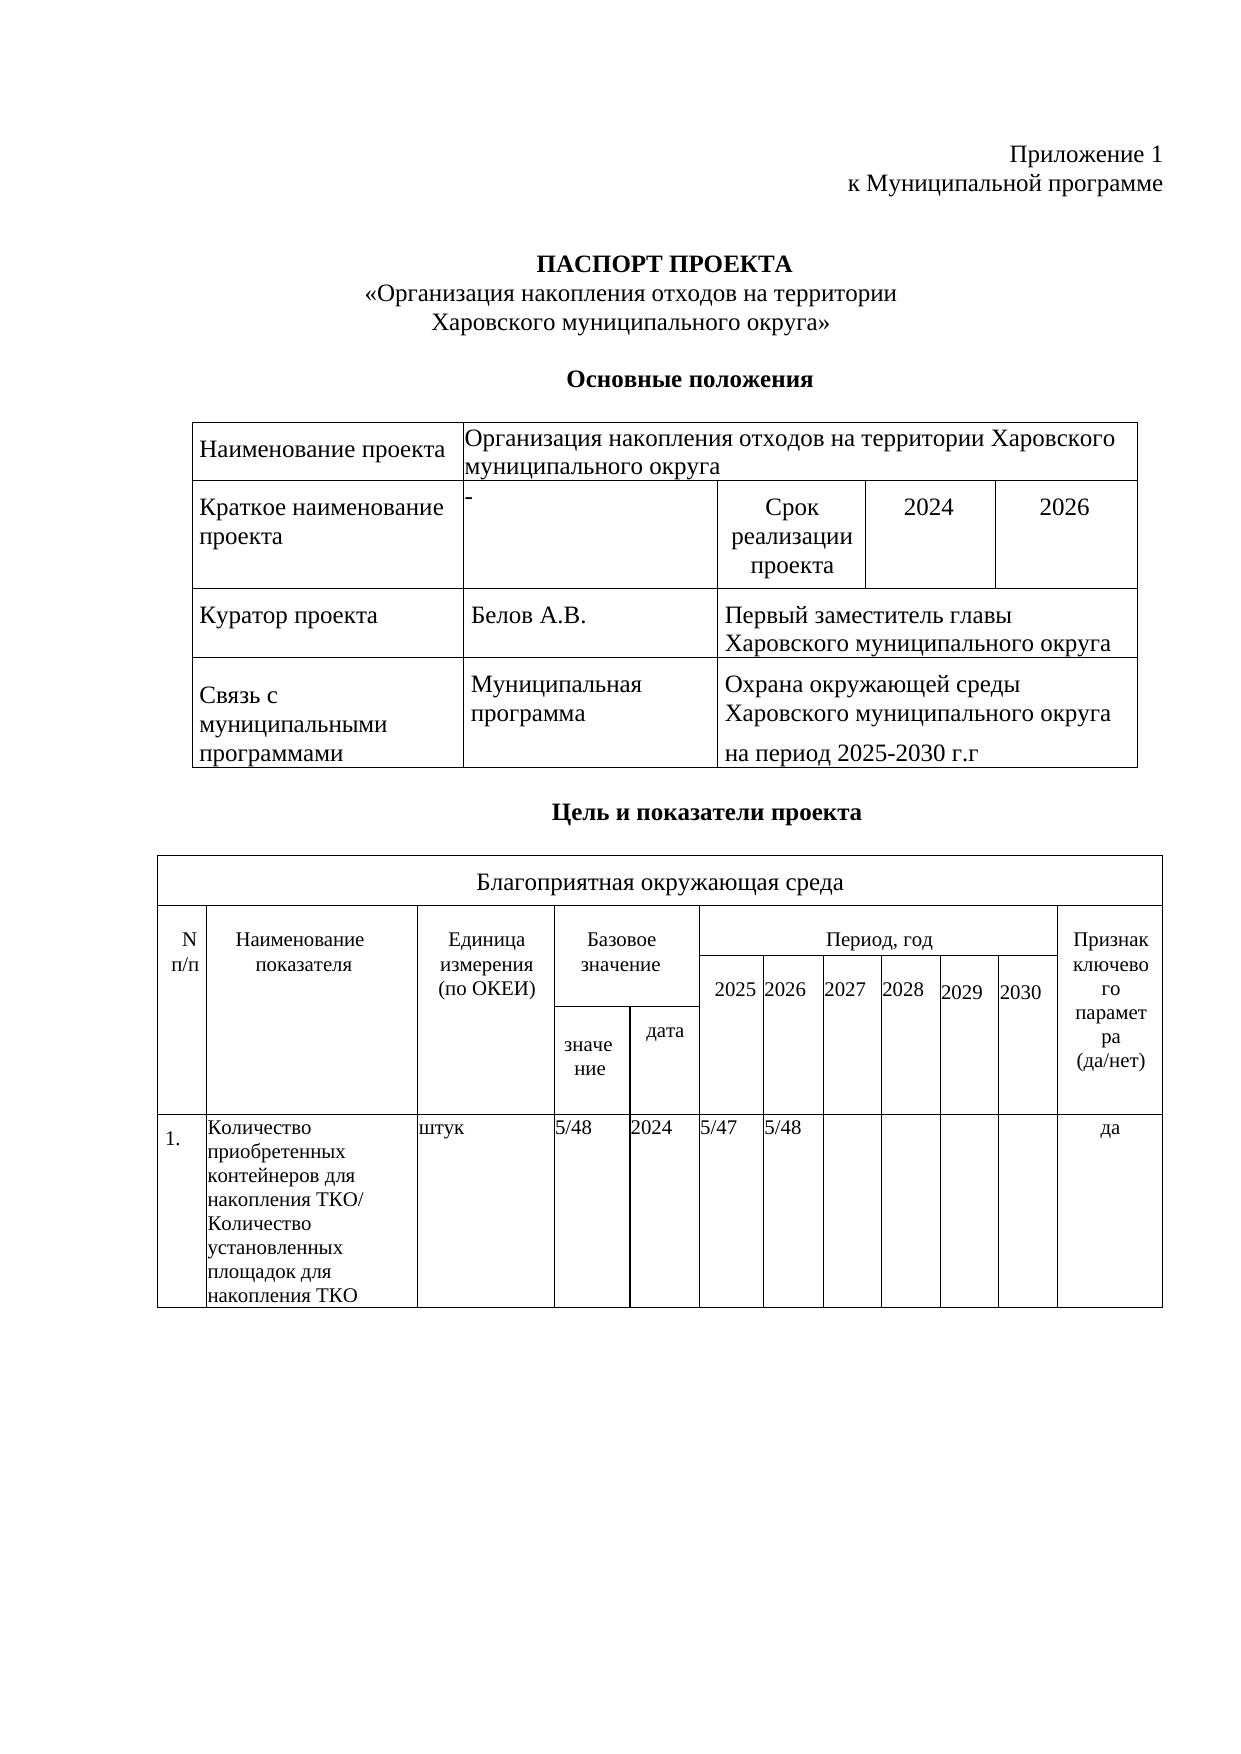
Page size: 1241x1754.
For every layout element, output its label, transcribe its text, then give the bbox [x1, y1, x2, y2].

text Приложение 1 [158, 139, 1163, 168]
table_cell 2027 [824, 956, 881, 1114]
table_cell Белов А.В. [464, 589, 717, 657]
table_cell [941, 1115, 998, 1307]
table_cell 5/48 [555, 1115, 629, 1307]
table_header Благоприятная окружающая среда [158, 856, 1162, 904]
table_cell штук [418, 1115, 554, 1307]
table_cell Связь с муниципальными программами [193, 658, 463, 767]
table_cell 2024 [866, 481, 995, 588]
table_cell Период, год [700, 906, 1057, 954]
table_cell [824, 1115, 881, 1307]
table_header Наименование проекта [193, 423, 463, 480]
table_cell 2025 [700, 956, 763, 1114]
table_cell Срок реализации проекта [718, 481, 865, 588]
text Цель и показатели проекта [552, 797, 1163, 826]
text к Муниципальной программе [158, 168, 1163, 197]
table_cell Охрана окружающей среды Харовского муниципального округа на период 2025-2030 г.г [718, 658, 1137, 767]
table_cell 5/48 [764, 1115, 823, 1307]
table_cell Базовое значение [555, 906, 699, 1006]
table_cell Единица измерения (по ОКЕИ) [418, 906, 554, 1114]
table_cell значе ние [555, 1007, 629, 1114]
text ПАСПОРТ ПРОЕКТА [453, 221, 876, 278]
table_cell 2030 [999, 956, 1057, 1114]
table_cell да [1058, 1115, 1162, 1307]
table_cell 2026 [996, 481, 1137, 588]
text Основные положения [566, 364, 1163, 393]
table_cell Муниципальная программа [464, 658, 717, 767]
text «Организация накопления отходов на территории Харовского муниципального округа» [336, 278, 926, 336]
table_cell Наименование показателя [207, 906, 417, 1114]
table_cell 2028 [882, 956, 940, 1114]
table_cell дата [631, 1007, 699, 1114]
table_cell N п/п [158, 906, 206, 1114]
table_cell [882, 1115, 940, 1307]
table_cell 2026 [764, 956, 823, 1114]
table_cell 1. [158, 1115, 206, 1307]
table_cell Краткое наименование проекта [193, 481, 463, 588]
table_cell 2024 [631, 1115, 699, 1307]
table_cell - [464, 481, 717, 588]
table_header Организация накопления отходов на территории Харовского муниципального округа [464, 423, 1137, 480]
table_cell 5/47 [700, 1115, 763, 1307]
table_cell Первый заместитель главы Харовского муниципального округа [718, 589, 1137, 657]
table_cell Куратор проекта [193, 589, 463, 657]
table_cell Количество приобретенных контейнеров для накопления ТКО/ Количество установленных площадок для накопления ТКО [207, 1115, 417, 1307]
table_cell [999, 1115, 1057, 1307]
table_cell 2029 [941, 956, 998, 1114]
table_cell Признак ключевого параметра (да/нет) [1058, 906, 1162, 1114]
